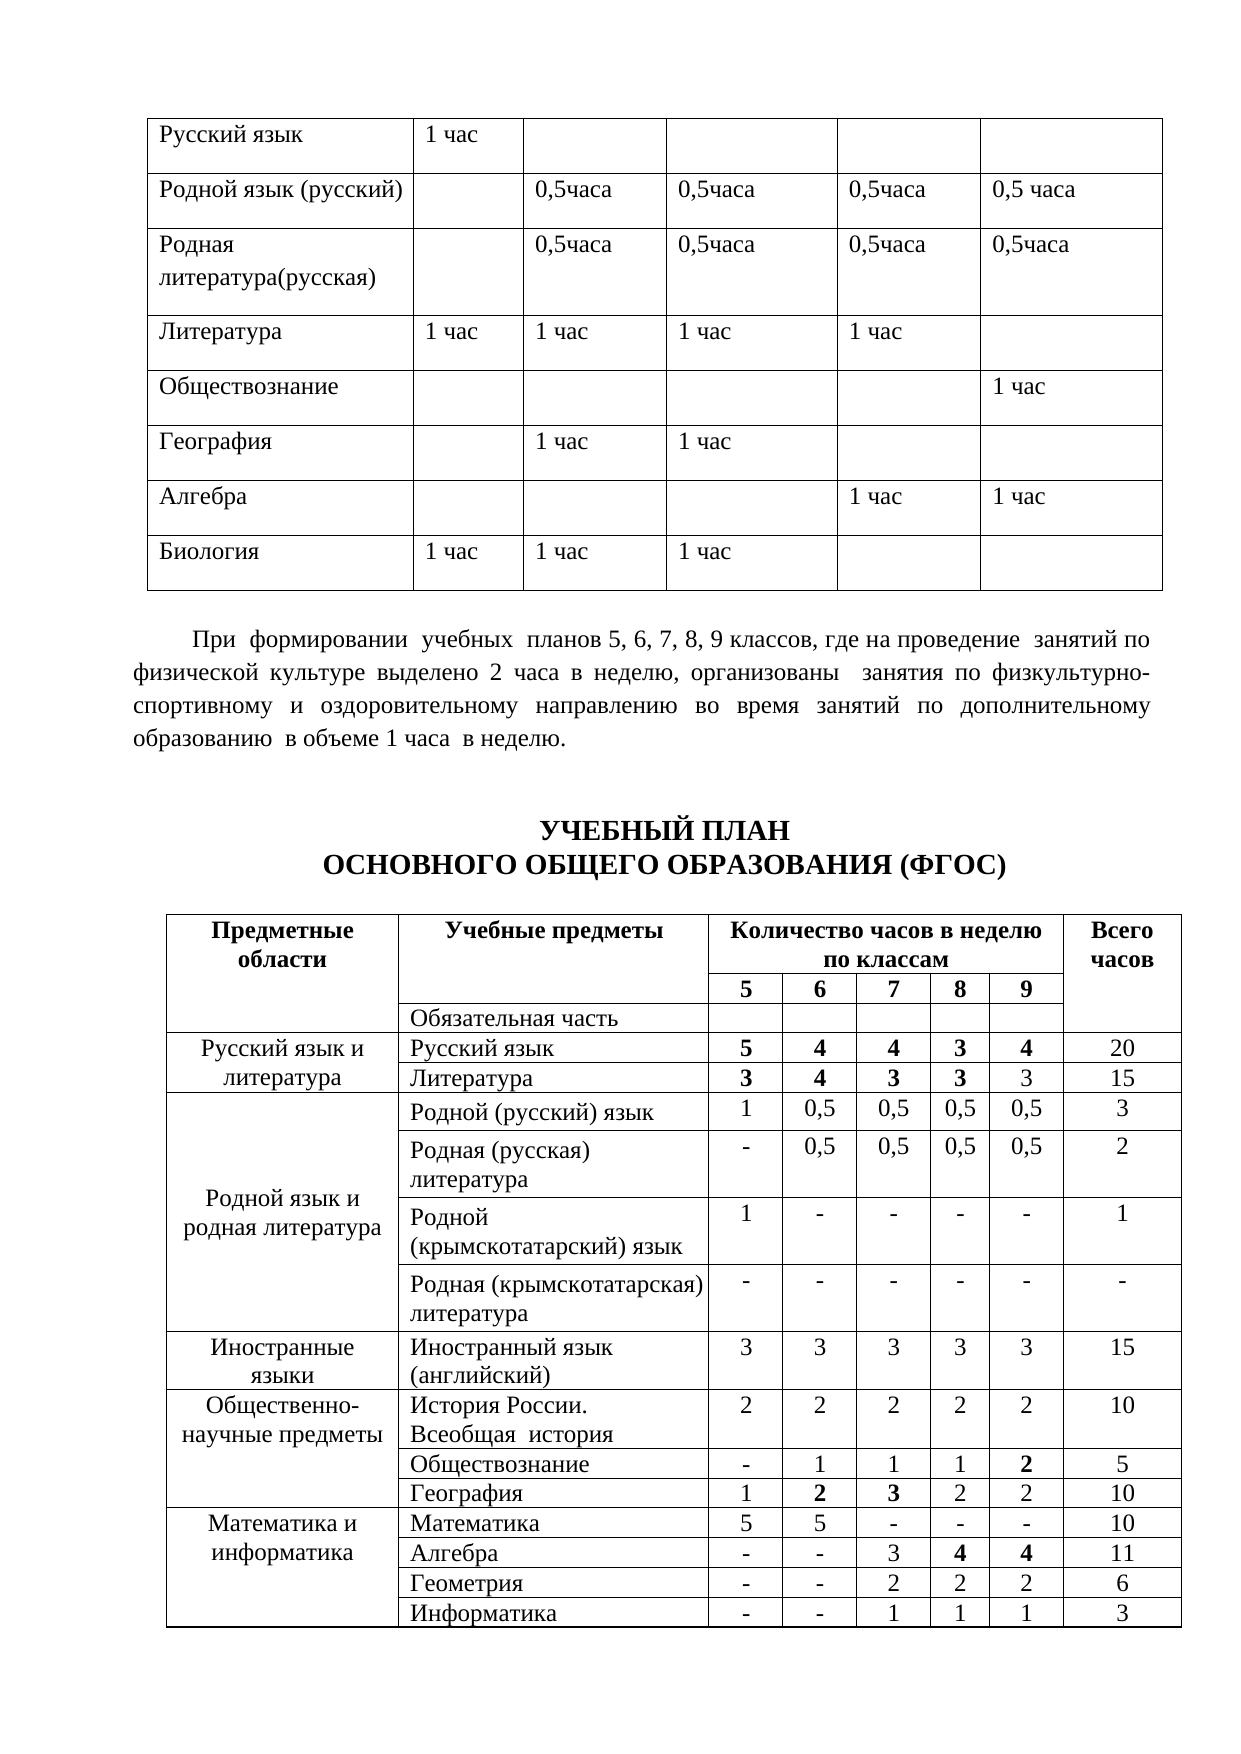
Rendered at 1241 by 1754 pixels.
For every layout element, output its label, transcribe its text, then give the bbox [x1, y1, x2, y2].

table_cell Родной (крымскотатарский) язык [399, 1198, 708, 1264]
table_cell 1 [857, 1449, 930, 1477]
table_cell [414, 229, 523, 315]
table_cell 3 [1064, 1598, 1181, 1626]
table_cell 2 [709, 1390, 782, 1448]
table_cell [667, 371, 837, 425]
table_cell 0,5 [931, 1093, 989, 1130]
table_cell 1 [709, 1198, 782, 1264]
table_cell 1 час [524, 536, 666, 590]
table_cell 1 [709, 1093, 782, 1130]
table_cell 1 час [524, 316, 666, 370]
table_cell История России. Всеобщая история [399, 1390, 708, 1448]
table_cell Геометрия [399, 1568, 708, 1597]
table_cell 3 [857, 1479, 930, 1507]
table_cell Обществознание [399, 1449, 708, 1477]
table_cell 0,5 [990, 1131, 1063, 1197]
table_cell [838, 426, 980, 480]
table_cell 0,5часа [838, 174, 980, 228]
table_cell 3 [1064, 1093, 1181, 1130]
table_cell 1 час [981, 481, 1162, 535]
table_cell - [783, 1538, 856, 1567]
table_cell 2 [990, 1390, 1063, 1448]
table_cell - [857, 1198, 930, 1264]
table_cell 1 [931, 1449, 989, 1477]
table_cell 6 [783, 974, 856, 1002]
table_cell [981, 426, 1162, 480]
table_cell - [709, 1598, 782, 1626]
table_cell [838, 371, 980, 425]
table_cell 1 [1064, 1198, 1181, 1264]
table_cell Математика [399, 1508, 708, 1537]
table_cell 3 [857, 1538, 930, 1567]
table_cell [709, 1004, 782, 1032]
text При формировании учебных планов 5, 6, 7, 8, 9 классов, где на проведение занятий по физической культуре выделено 2 часа в неделю, организованы занятия по физкультурно-спортивному и оздоровительному направлению во время занятий по дополнительному образованию в объеме 1 часа в неделю. [133, 624, 1152, 752]
table_cell Русский язык [148, 119, 413, 173]
table_cell [838, 536, 980, 590]
table_cell Иностранные языки [167, 1332, 398, 1389]
table_cell География [148, 426, 413, 480]
table_cell 5 [783, 1508, 856, 1537]
table_cell [981, 536, 1162, 590]
table_cell [981, 316, 1162, 370]
table_cell 1 [783, 1449, 856, 1477]
table_cell Родная (крымскотатарская) литература [399, 1265, 708, 1331]
table_cell 2 [990, 1449, 1063, 1477]
table_cell 15 [1064, 1063, 1181, 1092]
table_cell Биология [148, 536, 413, 590]
table_cell [981, 119, 1162, 173]
table_cell 10 [1064, 1508, 1181, 1537]
table_cell 9 [990, 974, 1063, 1002]
table_cell 6 [1064, 1568, 1181, 1597]
table_cell 4 [931, 1538, 989, 1567]
table_cell 1 час [667, 426, 837, 480]
table_cell 1 [931, 1598, 989, 1626]
table_cell [414, 174, 523, 228]
table_cell 1 час [667, 536, 837, 590]
table_cell Иностранный язык (английский) [399, 1332, 708, 1389]
table_cell - [783, 1198, 856, 1264]
table_cell 1 час [667, 316, 837, 370]
table_cell 1 час [414, 119, 523, 173]
table_cell - [709, 1449, 782, 1477]
table_cell Родная (русская) литература [399, 1131, 708, 1197]
table_cell 4 [990, 1033, 1063, 1062]
table_cell Алгебра [399, 1538, 708, 1567]
table_cell - [857, 1508, 930, 1537]
table_cell 3 [857, 1332, 930, 1389]
table_cell Литература [148, 316, 413, 370]
table_cell Алгебра [148, 481, 413, 535]
table_cell [857, 1004, 930, 1032]
table_cell Родная литература(русская) [148, 229, 413, 315]
table_cell 0,5 [990, 1093, 1063, 1130]
table_header Предметные области [167, 915, 398, 1032]
table_cell 1 час [524, 426, 666, 480]
table_cell - [783, 1598, 856, 1626]
table_cell 3 [931, 1033, 989, 1062]
table_cell 0,5часа [524, 229, 666, 315]
table_cell - [990, 1265, 1063, 1331]
table_cell 4 [857, 1033, 930, 1062]
table_cell 5 [709, 1033, 782, 1062]
table_cell [667, 119, 837, 173]
table_cell 0,5 [783, 1093, 856, 1130]
table_cell Обществознание [148, 371, 413, 425]
table_cell 1 час [838, 481, 980, 535]
table_cell - [1064, 1265, 1181, 1331]
table_cell 0,5часа [667, 229, 837, 315]
table_cell 20 [1064, 1033, 1181, 1062]
table_cell 3 [931, 1063, 989, 1092]
table_cell Общественно-научные предметы [167, 1390, 398, 1507]
table_cell - [931, 1508, 989, 1537]
table_cell 4 [783, 1033, 856, 1062]
table_cell [783, 1004, 856, 1032]
table_cell 8 [931, 974, 989, 1002]
table_cell [990, 1004, 1063, 1032]
table_cell 1 час [414, 316, 523, 370]
table_cell 0,5часа [524, 174, 666, 228]
table_cell [414, 426, 523, 480]
table_cell - [709, 1568, 782, 1597]
table_cell 2 [857, 1568, 930, 1597]
table_cell - [931, 1265, 989, 1331]
table_cell [524, 481, 666, 535]
table_cell 2 [1064, 1131, 1181, 1197]
table_cell 15 [1064, 1332, 1181, 1389]
table_cell 10 [1064, 1479, 1181, 1507]
table_cell [931, 1004, 989, 1032]
table_header Учебные предметы [399, 915, 708, 1002]
table_cell 1 час [838, 316, 980, 370]
table_cell 0,5 [857, 1131, 930, 1197]
table_cell Обязательная часть [399, 1004, 708, 1032]
table_cell География [399, 1479, 708, 1507]
table_cell 3 [709, 1332, 782, 1389]
table_cell 0,5 [857, 1093, 930, 1130]
table_cell Литература [399, 1063, 708, 1092]
table_cell [524, 371, 666, 425]
table_header Всего часов [1064, 915, 1181, 1032]
table_cell [414, 481, 523, 535]
table_cell 4 [783, 1063, 856, 1092]
table_cell - [709, 1131, 782, 1197]
table_cell 2 [931, 1479, 989, 1507]
table_cell 0,5 [783, 1131, 856, 1197]
table_cell Родной (русский) язык [399, 1093, 708, 1130]
table_cell 2 [783, 1390, 856, 1448]
table_cell 2 [990, 1479, 1063, 1507]
table_cell 3 [857, 1063, 930, 1092]
table_cell 2 [931, 1568, 989, 1597]
table_cell Информатика [399, 1598, 708, 1626]
table_cell 10 [1064, 1390, 1181, 1448]
table_cell - [990, 1508, 1063, 1537]
table_cell 1 [857, 1598, 930, 1626]
table_cell 0,5 часа [981, 174, 1162, 228]
table_cell - [857, 1265, 930, 1331]
table_cell - [931, 1198, 989, 1264]
table_cell 3 [709, 1063, 782, 1092]
table_cell 3 [783, 1332, 856, 1389]
table_cell - [709, 1265, 782, 1331]
table_cell - [709, 1538, 782, 1567]
table_cell [414, 371, 523, 425]
table_cell Русский язык и литература [167, 1033, 398, 1092]
table_cell [838, 119, 980, 173]
table_cell 0,5часа [667, 174, 837, 228]
text ОСНОВНОГО ОБЩЕГО ОБРАЗОВАНИЯ (ФГОС) [177, 847, 1152, 881]
table_cell Математика и информатика [167, 1508, 398, 1626]
table_cell 0,5 [931, 1131, 989, 1197]
table_cell - [783, 1568, 856, 1597]
table_cell Родной язык и родная литература [167, 1093, 398, 1331]
text УЧЕБНЫЙ ПЛАН [177, 813, 1152, 847]
table_cell 11 [1064, 1538, 1181, 1567]
table_cell 3 [990, 1332, 1063, 1389]
table_cell 0,5часа [981, 229, 1162, 315]
table_cell 3 [990, 1063, 1063, 1092]
table_cell 3 [931, 1332, 989, 1389]
table_cell 7 [857, 974, 930, 1002]
table_cell 2 [857, 1390, 930, 1448]
table_cell 0,5часа [838, 229, 980, 315]
table_cell 5 [709, 974, 782, 1002]
table_cell Русский язык [399, 1033, 708, 1062]
table_cell [524, 119, 666, 173]
table_cell 2 [931, 1390, 989, 1448]
table_cell 1 час [414, 536, 523, 590]
table_cell 1 час [981, 371, 1162, 425]
table_cell [667, 481, 837, 535]
table_cell 4 [990, 1538, 1063, 1567]
table_cell Родной язык (русский) [148, 174, 413, 228]
table_cell 5 [709, 1508, 782, 1537]
table_cell 2 [990, 1568, 1063, 1597]
table_cell - [990, 1198, 1063, 1264]
table_cell 5 [1064, 1449, 1181, 1477]
table_header Количество часов в неделю по классам [709, 915, 1063, 973]
table_cell 1 [990, 1598, 1063, 1626]
table_cell - [783, 1265, 856, 1331]
table_cell 2 [783, 1479, 856, 1507]
table_cell 1 [709, 1479, 782, 1507]
